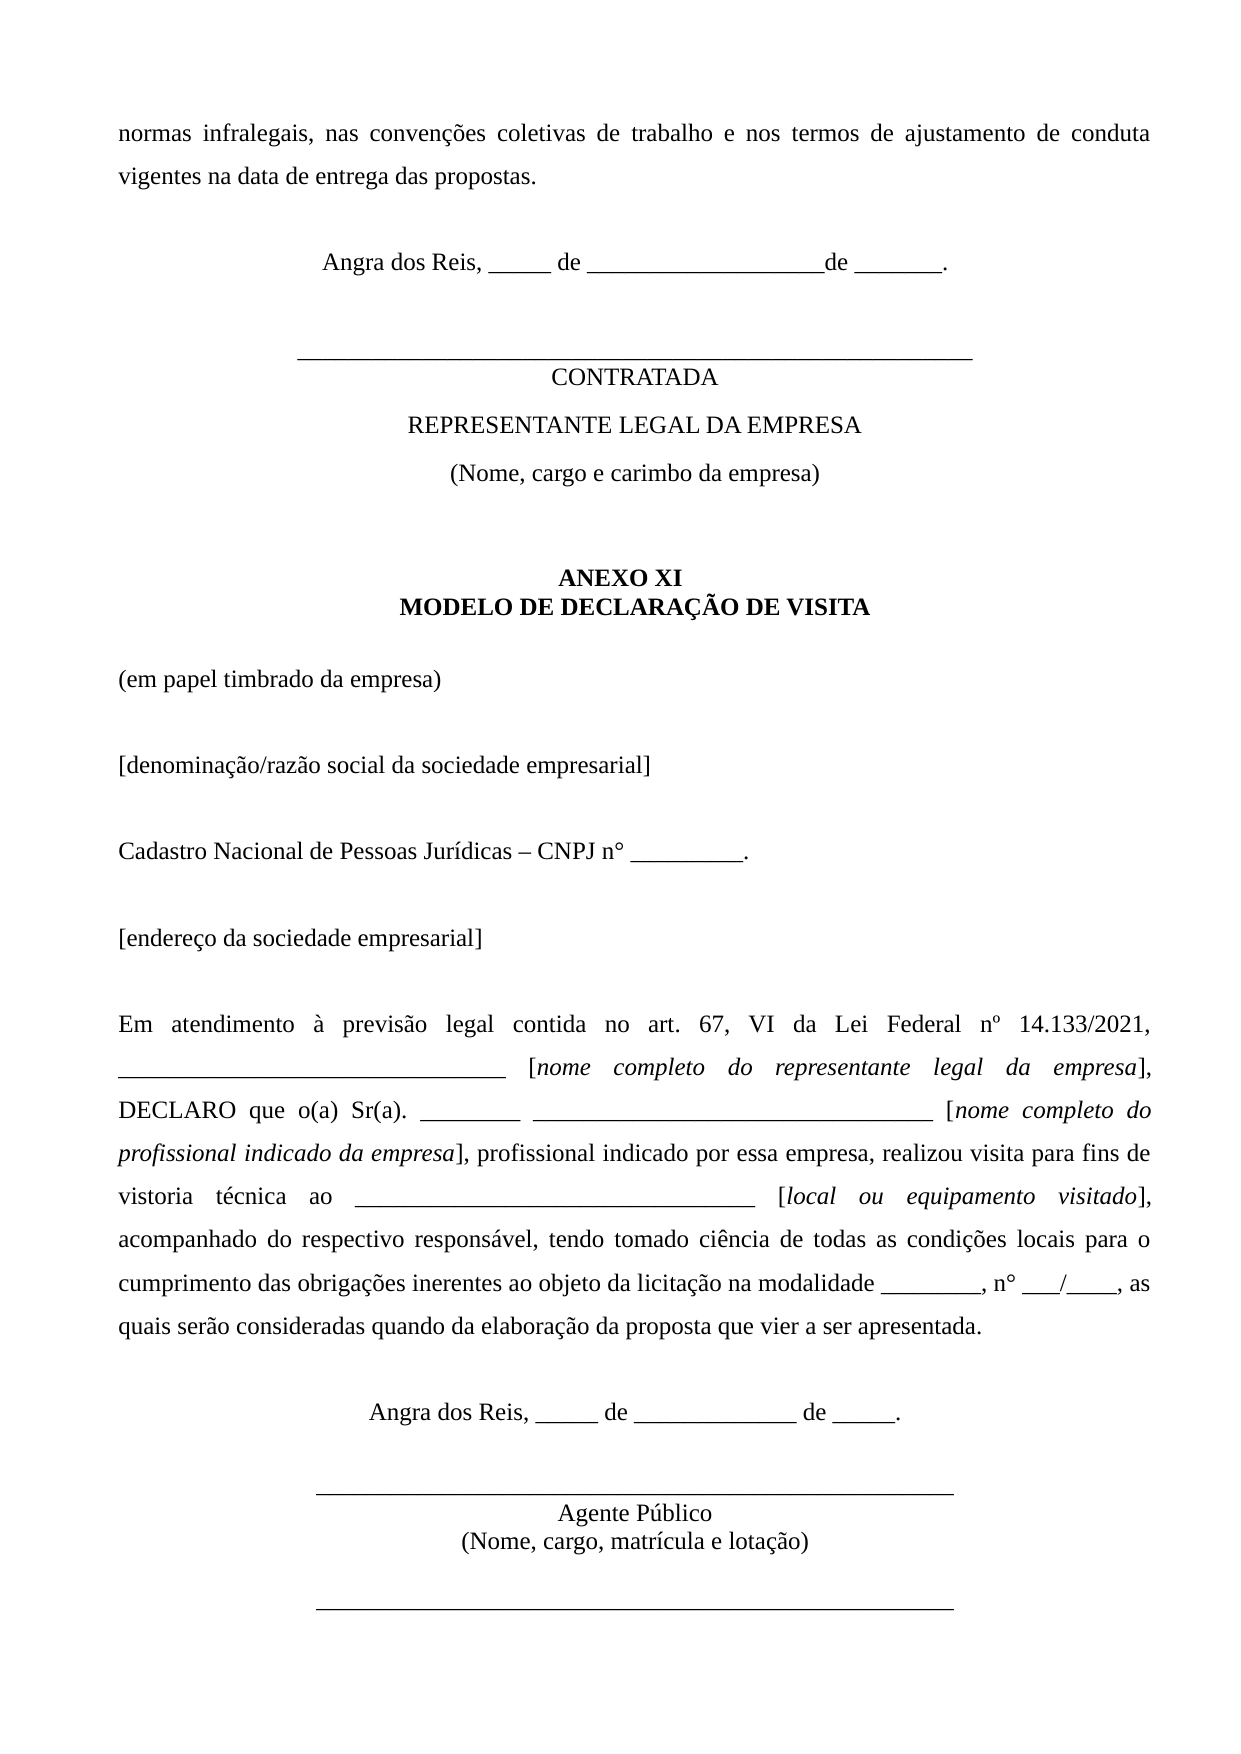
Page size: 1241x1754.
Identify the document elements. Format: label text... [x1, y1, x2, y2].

text Cadastro Nacional de Pessoas Jurídicas – CNPJ n° _________. [118, 836, 1152, 865]
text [118, 118, 1152, 190]
text [denominação/razão social da sociedade empresarial] [118, 750, 1152, 779]
text CONTRATADA [118, 362, 1152, 391]
text (em papel timbrado da empresa) [118, 664, 1152, 693]
text MODELO DE DECLARAÇÃO DE VISITA [118, 592, 1152, 621]
text [endereço da sociedade empresarial] [118, 923, 1152, 951]
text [118, 1584, 1152, 1613]
text Em atendimento à previsão legal contida no art. 67, VI da Lei Federal nº 14.133/2021, _______________________________ [nome completo do representante legal da empresa], DECLARO que o(a) Sr(a). ________ ________________________________ [nome completo do profissional indicado da empresa], profissional indicado por essa empresa, realizou visita para fins de vistoria técnica ao ________________________________ [local ou equipamento visitado], acompanhado do respectivo responsável, tendo tomado ciência de todas as condições locais para o cumprimento das obrigações inerentes ao objeto da licitação na modalidade ________, n° ___/____, as quais serão consideradas quando da elaboração da proposta que vier a ser apresentada. [118, 1009, 1152, 1339]
text Agente Público [118, 1498, 1152, 1526]
subtitle ANEXO XI [118, 563, 1122, 592]
text Angra dos Reis, _____ de ___________________de _______. [118, 247, 1152, 276]
text (Nome, cargo, matrícula e lotação) [118, 1526, 1152, 1555]
text REPRESENTANTE LEGAL DA EMPRESA [118, 410, 1152, 439]
text (Nome, cargo e carimbo da empresa) [118, 458, 1152, 486]
text Angra dos Reis, _____ de _____________ de _____. [118, 1397, 1152, 1426]
text ______________________________________________________ [118, 334, 1152, 362]
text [118, 1469, 1152, 1498]
